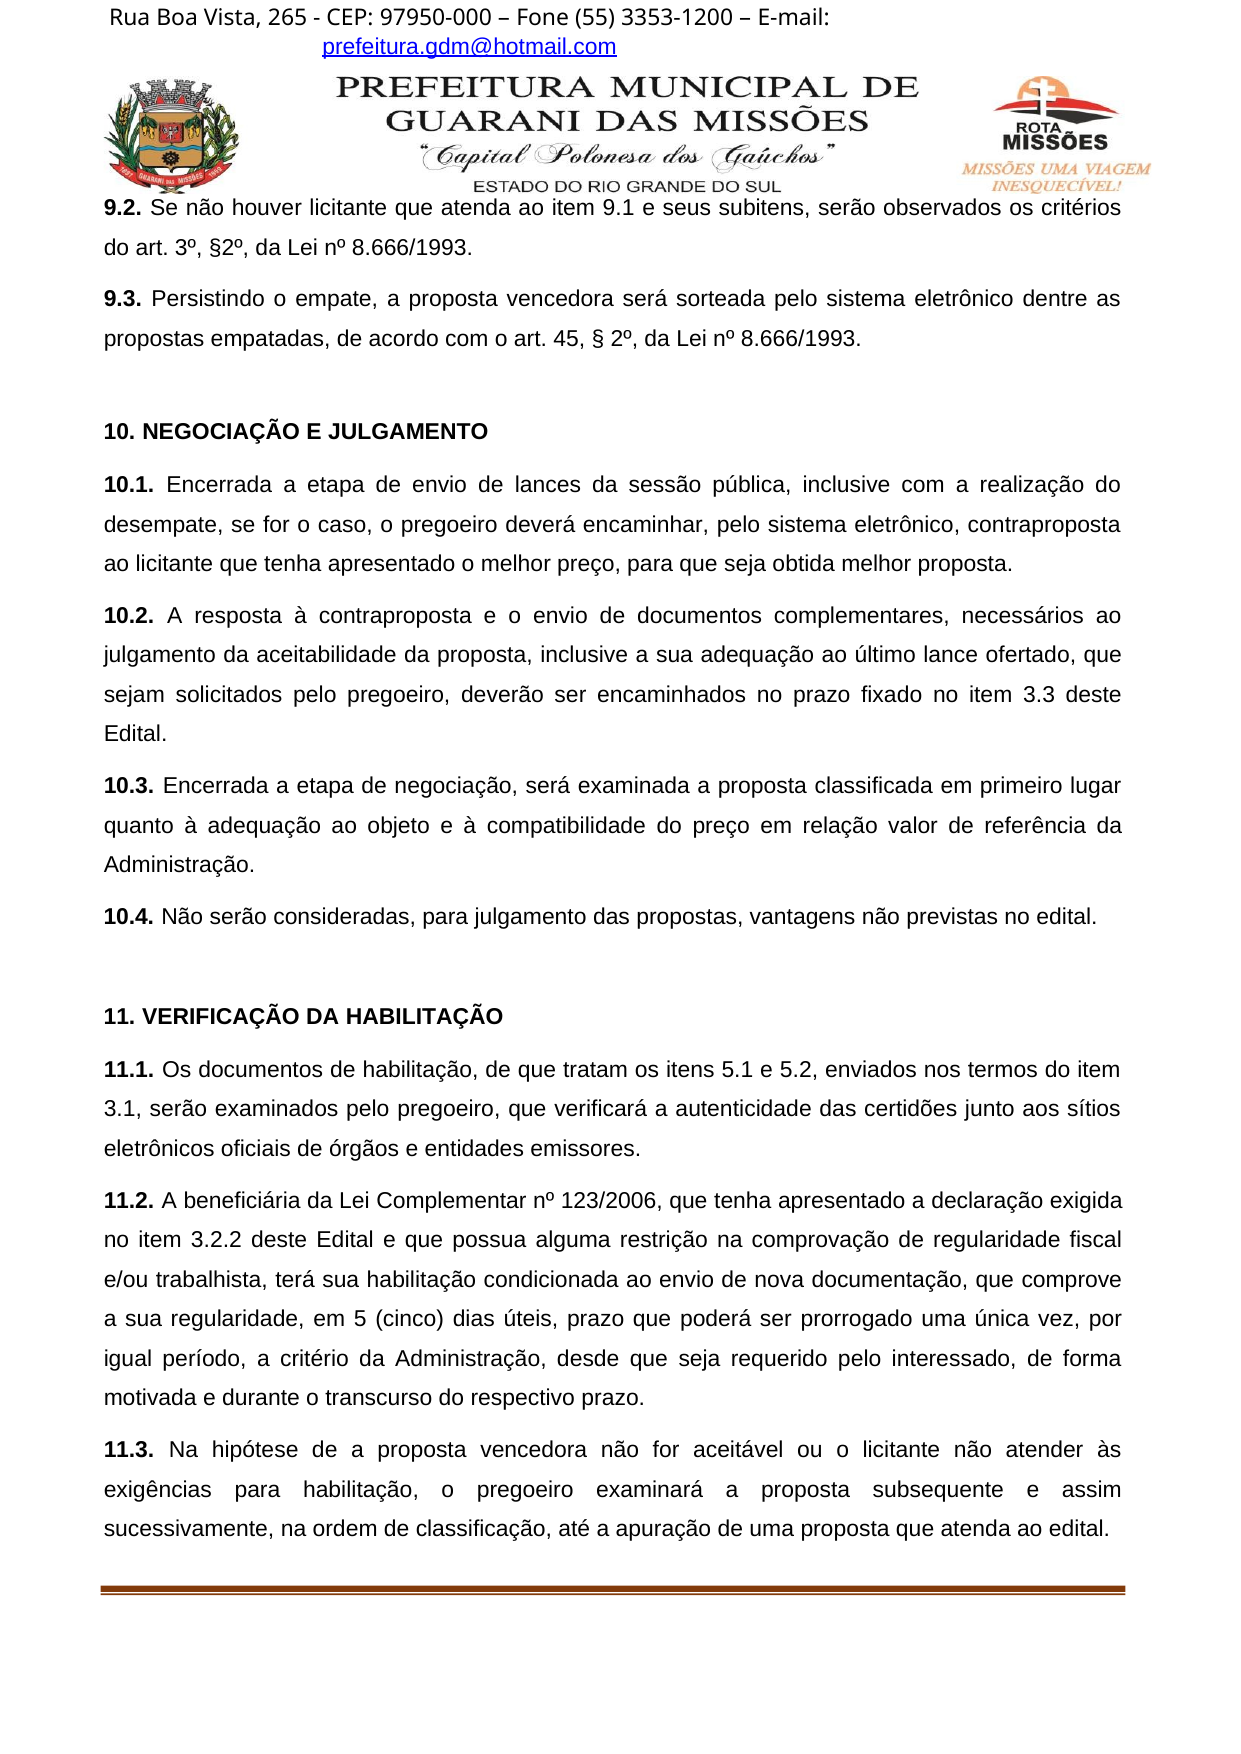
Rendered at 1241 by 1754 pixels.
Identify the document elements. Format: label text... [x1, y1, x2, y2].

subtitle VERIFICAÇÃO DA HABILITAÇÃO [103, 1003, 1136, 1029]
list A resposta à contraproposta e o envio de documentos complementares, necessários ao julgamento da aceitabilidade da proposta, inclusive a sua adequação ao último lance ofertado, que sejam solicitados pelo pregoeiro, deverão ser encaminhados no prazo fixado no item 3.3 deste Edital. [103, 602, 1123, 747]
list Encerrada a etapa de negociação, será examinada a proposta classificada em primeiro lugar quanto à adequação ao objeto e à compatibilidade do preço em relação valor de referência da Administração. [103, 772, 1123, 878]
list Não serão consideradas, para julgamento das propostas, vantagens não previstas no edital. [103, 903, 1136, 930]
picture [103, 76, 1152, 194]
list A beneficiária da Lei Complementar nº 123/2006, que tenha apresentado a declaração exigida no item 3.2.2 deste Edital e que possua alguma restrição na comprovação de regularidade fiscal e/ou trabalhista, terá sua habilitação condicionada ao envio de nova documentação, que comprove a sua regularidade, em 5 (cinco) dias úteis, prazo que poderá ser prorrogado uma única vez, por igual período, a critério da Administração, desde que seja requerido pelo interessado, de forma motivada e durante o transcurso do respectivo prazo. [103, 1187, 1123, 1411]
subtitle NEGOCIAÇÃO E JULGAMENTO [103, 418, 1136, 444]
list Os documentos de habilitação, de que tratam os itens 5.1 e 5.2, enviados nos termos do item 3.1, serão examinados pelo pregoeiro, que verificará a autenticidade das certidões junto aos sítios eletrônicos oficiais de órgãos e entidades emissores. [103, 1056, 1122, 1161]
list Encerrada a etapa de envio de lances da sessão pública, inclusive com a realização do desempate, se for o caso, o pregoeiro deverá encaminhar, pelo sistema eletrônico, contraproposta ao licitante que tenha apresentado o melhor preço, para que seja obtida melhor proposta. [103, 471, 1122, 576]
list Na hipótese de a proposta vencedora não for aceitável ou o licitante não atender às exigências para habilitação, o pregoeiro examinará a proposta subsequente e assim sucessivamente, na ordem de classificação, até a apuração de uma proposta que atenda ao edital. [103, 1436, 1123, 1541]
list Persistindo o empate, a proposta vencedora será sorteada pelo sistema eletrônico dentre as propostas empatadas, de acordo com o art. 45, § 2º, da Lei nº 8.666/1993. [103, 285, 1122, 351]
list Se não houver licitante que atenda ao item 9.1 e seus subitens, serão observados os critérios do art. 3º, §2º, da Lei nº 8.666/1993. [103, 194, 1122, 260]
